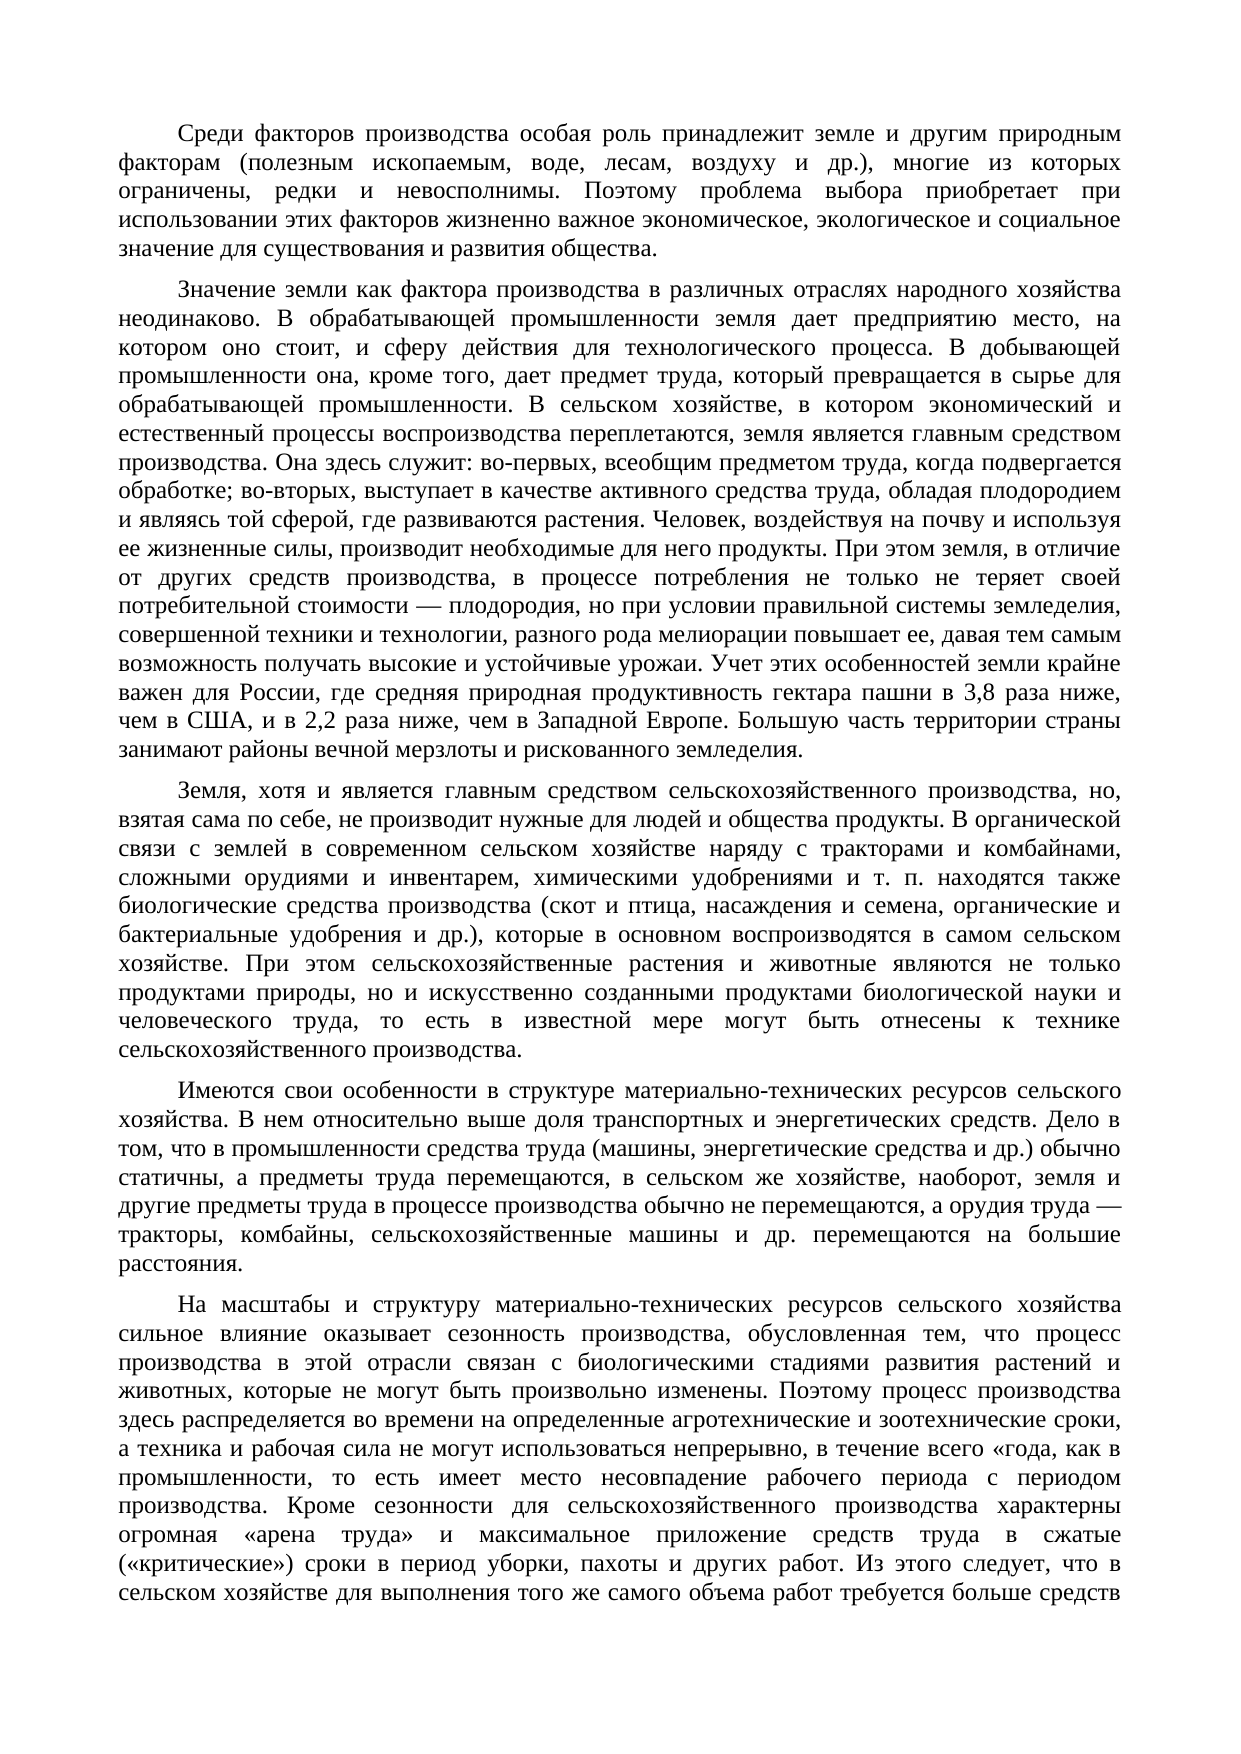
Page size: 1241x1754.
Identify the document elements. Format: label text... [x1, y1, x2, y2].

text Земля, хотя и является главным средством сельскохозяйственного производства, но, взятая сама по себе, не производит нужные для людей и общества продукты. В органической связи с землей в современном сельском хозяйстве наряду с тракторами и комбайнами, сложными орудиями и инвентарем, химическими удобрениями и т. п. находятся также биологические средства производства (скот и птица, насаждения и семена, органические и бактериальные удобрения и др.), которые в основном воспроизводятся в самом сельском хозяйстве. При этом сельскохозяйственные растения и животные являются не только продуктами природы, но и искусственно созданными продуктами биологической науки и человеческого труда, то есть в известной мере могут быть отнесены к технике сельскохозяйственного производства. [118, 776, 1122, 1063]
text Имеются свои особенности в структуре материально-технических ресурсов сельского хозяйства. В нем относительно выше доля транспортных и энергетических средств. Дело в том, что в промышленности средства труда (машины, энергетические средства и др.) обычно статичны, а предметы труда перемещаются, в сельском же хозяйстве, наоборот, земля и другие предметы труда в процессе производства обычно не перемещаются, а орудия труда — тракторы, комбайны, сельскохозяйственные машины и др. перемещаются на большие расстояния. [118, 1076, 1122, 1277]
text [118, 1289, 1122, 1606]
text Значение земли как фактора производства в различных отраслях народного хозяйства неодинаково. В обрабатывающей промышленности земля дает предприятию место, на котором оно стоит, и сферу действия для технологического процесса. В добывающей промышленности она, кроме того, дает предмет труда, который превращается в сырье для обрабатывающей промышленности. В сельском хозяйстве, в котором экономический и естественный процессы воспроизводства переплетаются, земля является главным средством производства. Она здесь служит: во-первых, всеобщим предметом труда, когда подвергается обработке; во-вторых, выступает в качестве активного средства труда, обладая плодородием и являясь той сферой, где развиваются растения. Человек, воздействуя на почву и используя ее жизненные силы, производит необходимые для него продукты. При этом земля, в отличие от других средств производства, в процессе потребления не только не теряет своей потребительной стоимости — плодородия, но при условии правильной системы земледелия, совершенной техники и технологии, разного рода мелиорации повышает ее, давая тем самым возможность получать высокие и устойчивые урожаи. Учет этих особенностей земли крайне важен для России, где средняя природная продуктивность гектара пашни в 3,8 раза ниже, чем в США, и в 2,2 раза ниже, чем в Западной Европе. Большую часть территории страны занимают районы вечной мерзлоты и рискованного земледелия. [118, 274, 1122, 763]
text Среди факторов производства особая роль принадлежит земле и другим природным факторам (полезным ископаемым, воде, лесам, воздуху и др.), многие из которых ограничены, редки и невосполнимы. Поэтому проблема выбора приобретает при использовании этих факторов жизненно важное экономическое, экологическое и социальное значение для существования и развития общества. [118, 118, 1122, 262]
